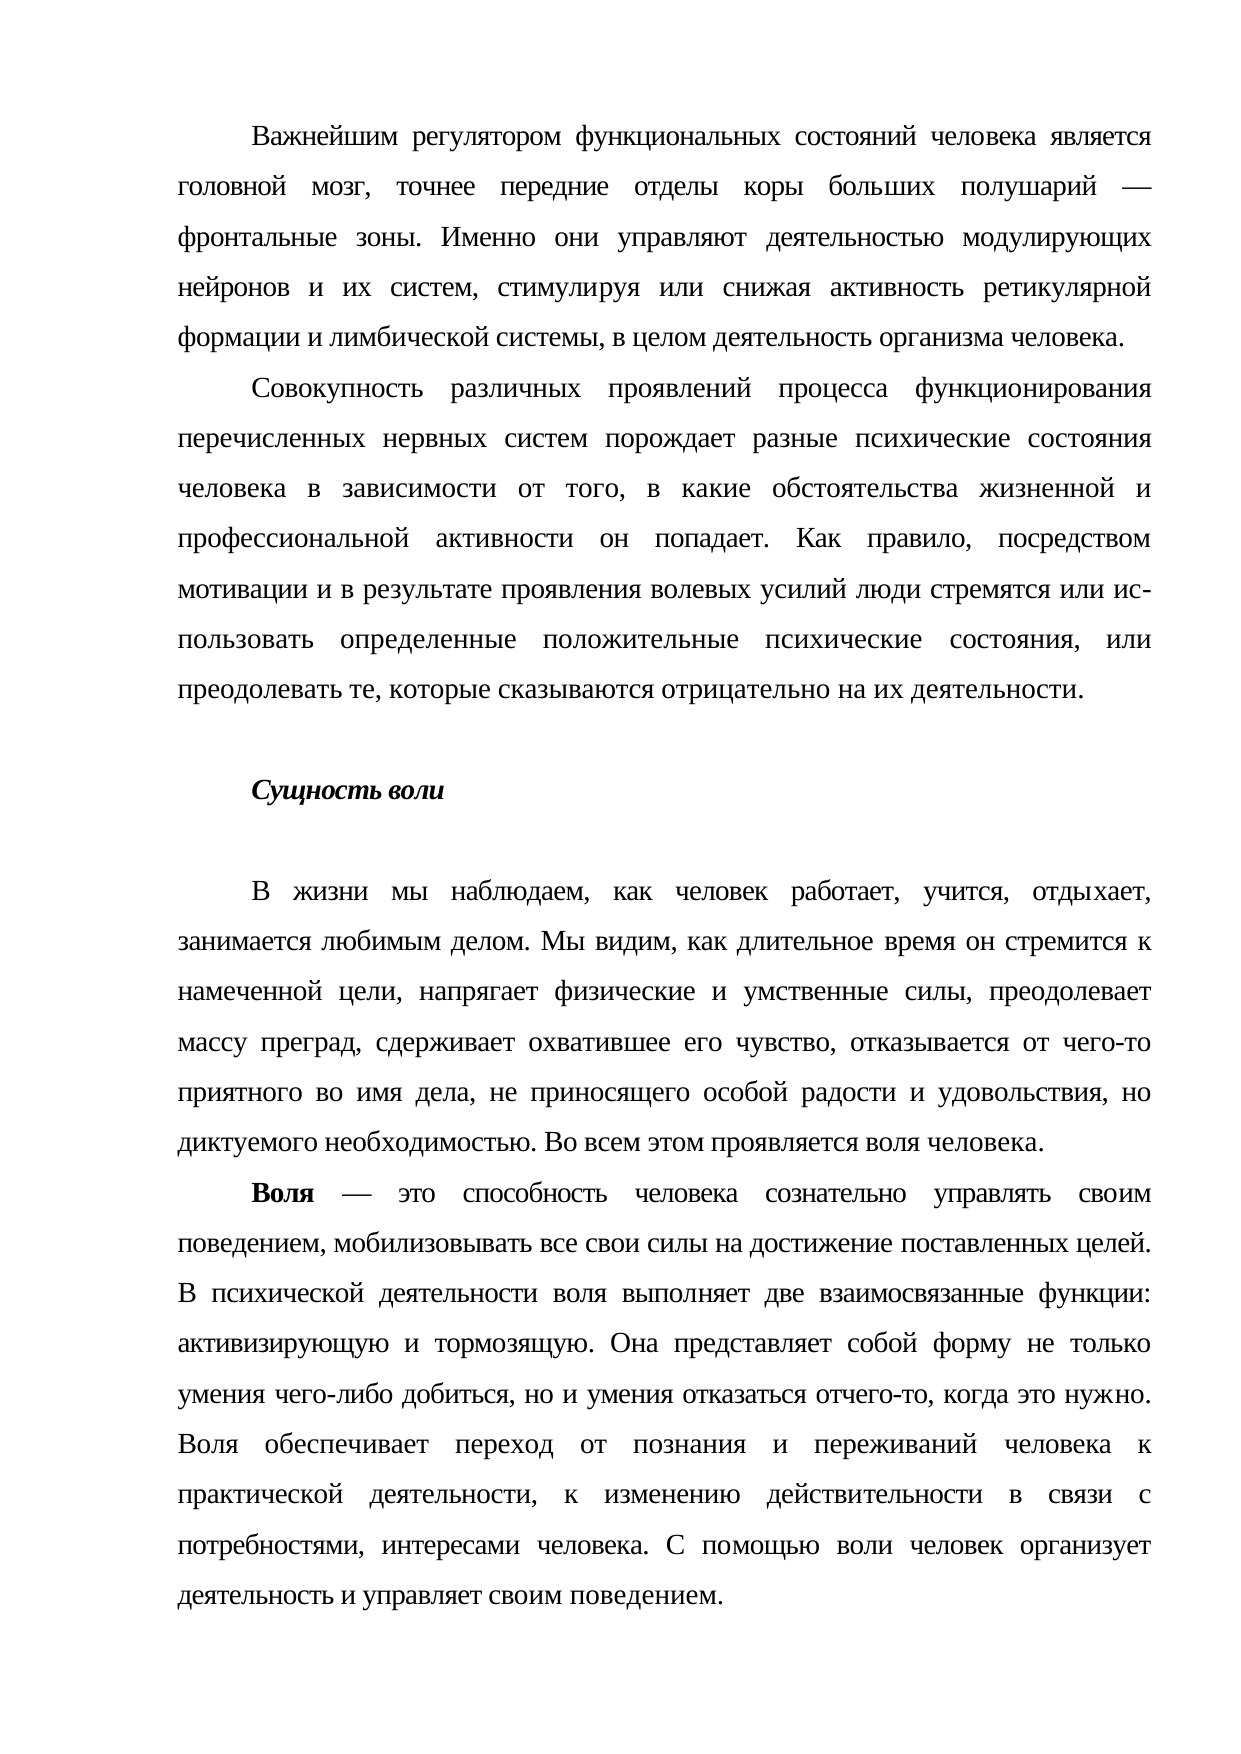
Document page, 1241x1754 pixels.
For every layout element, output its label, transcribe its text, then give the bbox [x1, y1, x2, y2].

text Сущность воли [177, 772, 1152, 806]
text Важнейшим регулятором функциональных состояний человека является головной мозг, точнее передние отделы коры больших полушарий — фронтальные зоны. Именно они управляют деятельностью модулирующих нейронов и их систем, стимулируя или снижая активность ретикулярной формации и лимбической системы, в целом деятельность организма человека. [177, 118, 1152, 353]
text Совокупность различных проявлений процесса функционирования перечисленных нервных систем порождает разные психические состояния человека в зависимости от того, в какие обстоятельства жизненной и профессиональной активности он попадает. Как правило, посредством мотивации и в результате проявления волевых усилий люди стремятся или использовать определенные положительные психические состояния, или преодолевать те, которые сказываются отрицательно на их деятельности. [177, 370, 1152, 705]
text Воля — это способность человека сознательно управлять своим поведением, мобилизовывать все свои силы на достижение поставленных целей. В психической деятельности воля выполняет две взаимосвязанные функции: активизирующую и тормозящую. Она представляет собой форму не только умения чего-либо добиться, но и умения отказаться отчего-то, когда это нужно. Воля обеспечивает переход от познания и переживаний человека к практической деятельности, к изменению действительности в связи с потребностями, интересами человека. С помощью воли человек организует деятельность и управляет своим поведением. [177, 1175, 1152, 1611]
text В жизни мы наблюдаем, как человек работает, учится, отдыхает, занимается любимым делом. Мы видим, как длительное время он стремится к намеченной цели, напрягает физические и умственные силы, преодолевает массу преград, сдерживает охватившее его чувство, отказывается от чего-то приятного во имя дела, не приносящего особой радости и удовольствия, но диктуемого необходимостью. Во всем этом проявляется воля человека. [177, 873, 1152, 1158]
